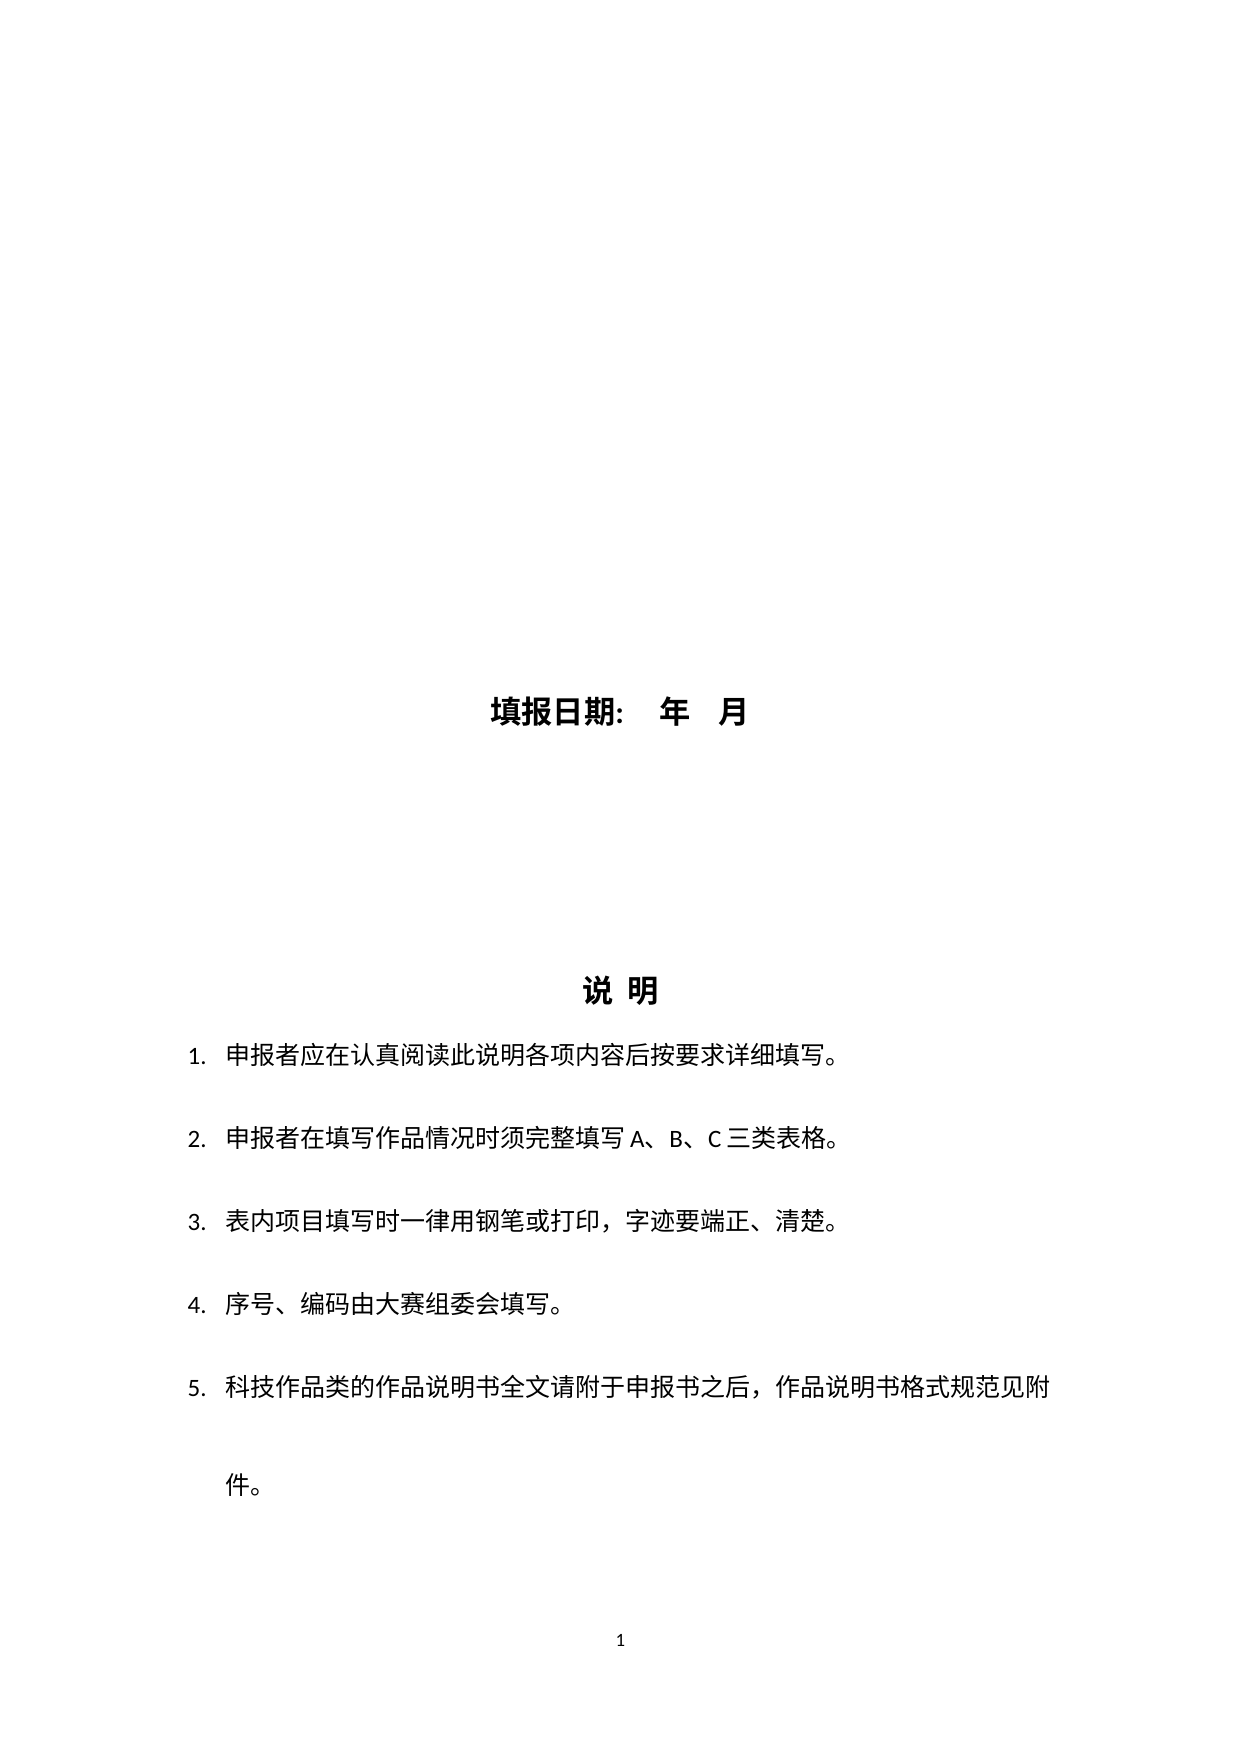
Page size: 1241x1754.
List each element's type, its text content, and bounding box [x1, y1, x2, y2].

text 填报日期: 年 月 [187, 678, 1053, 743]
text 说 明 [187, 956, 1053, 1021]
list 申报者在填写作品情况时须完整填写A、B、C三类表格。 [187, 1104, 1053, 1169]
list 科技作品类的作品说明书全文请附于申报书之后，作品说明书格式规范见附件。 [187, 1353, 1053, 1516]
list 申报者应在认真阅读此说明各项内容后按要求详细填写。 [187, 1021, 1053, 1086]
list 表内项目填写时一律用钢笔或打印，字迹要端正、清楚。 [187, 1187, 1053, 1252]
list 序号、编码由大赛组委会填写。 [187, 1270, 1053, 1335]
